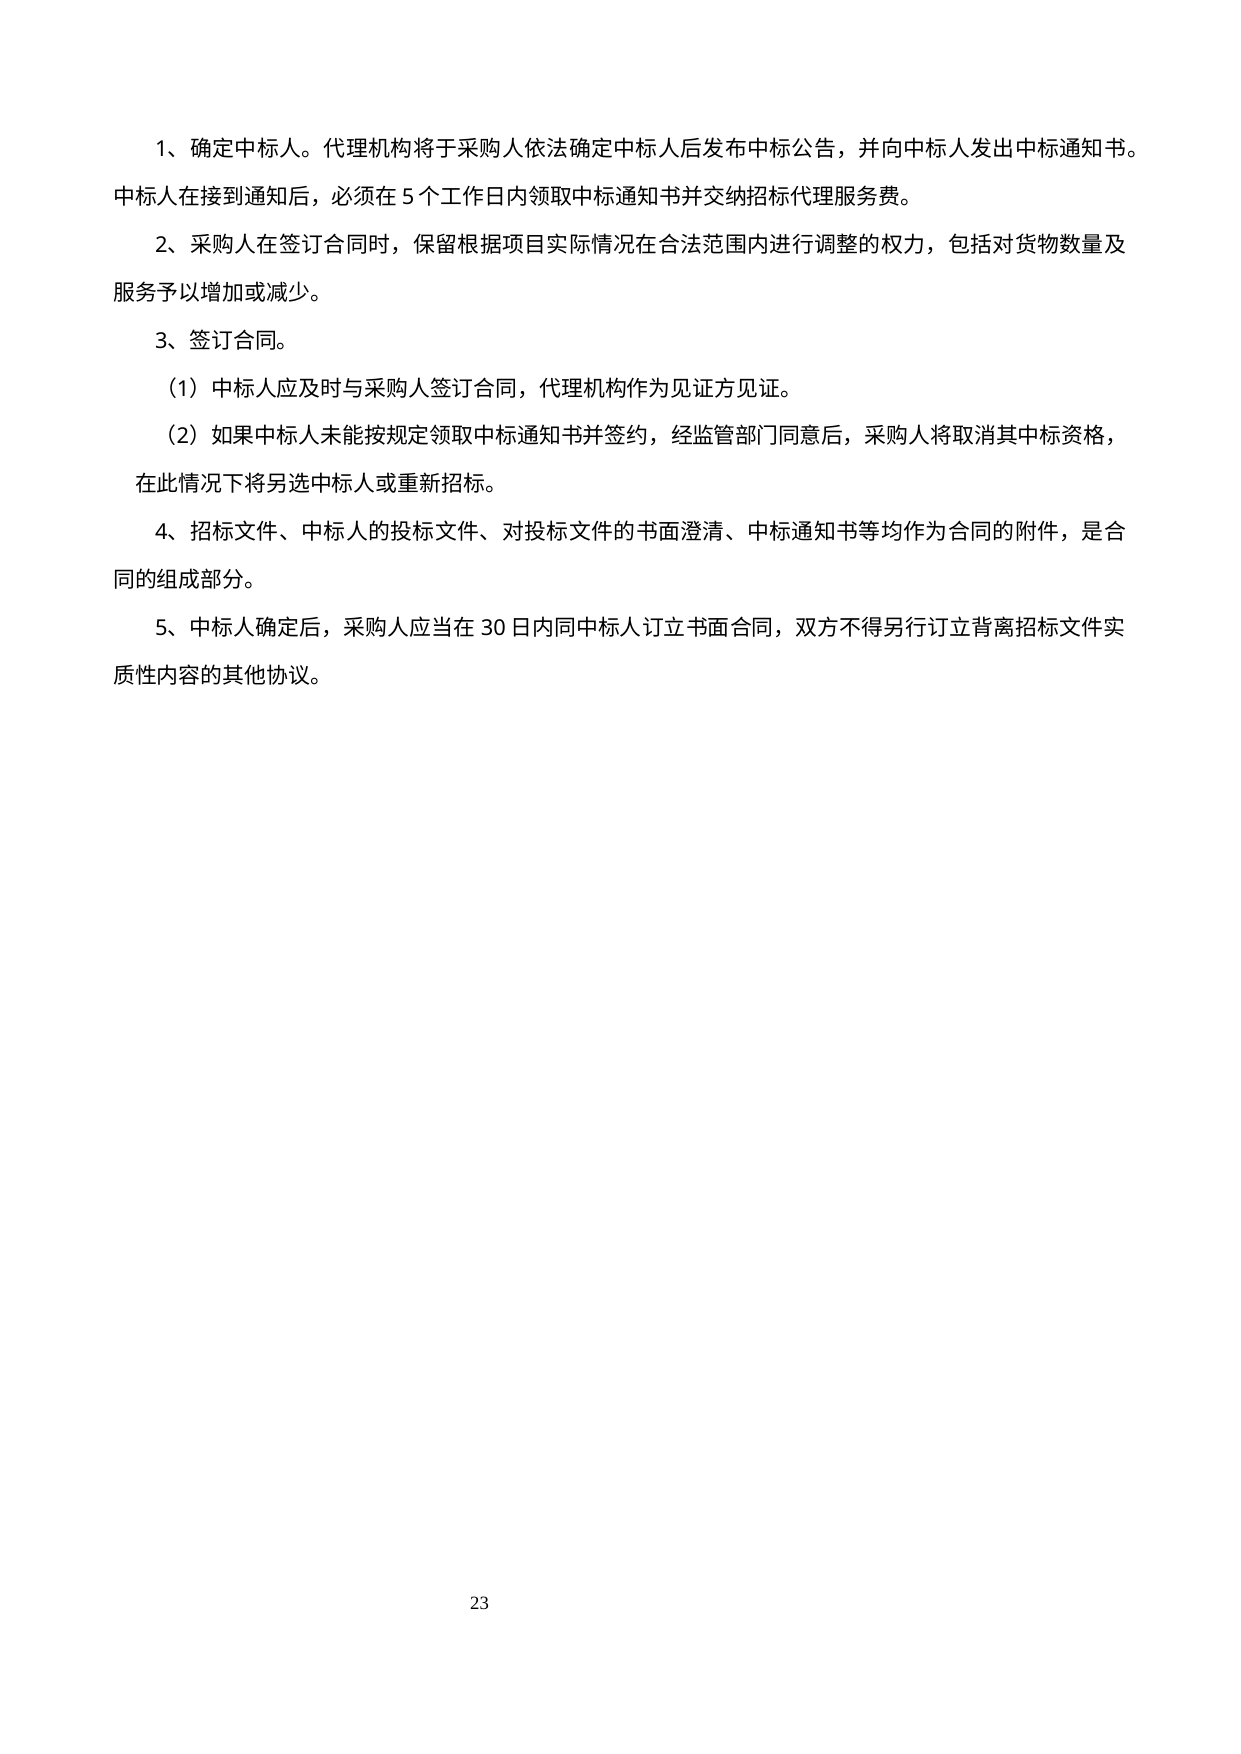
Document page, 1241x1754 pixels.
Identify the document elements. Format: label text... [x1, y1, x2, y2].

text 4、招标文件、中标人的投标文件、对投标文件的书面澄清、中标通知书等均作为合同的附件，是合同的组成部分。 [113, 501, 1127, 597]
text 3、签订合同。 [113, 310, 1127, 358]
text （2）如果中标人未能按规定领取中标通知书并签约，经监管部门同意后，采购人将取消其中标资格，在此情况下将另选中标人或重新招标。 [135, 406, 1127, 501]
text 2、采购人在签订合同时，保留根据项目实际情况在合法范围内进行调整的权力，包括对货物数量及服务予以增加或减少。 [113, 214, 1127, 310]
text （1）中标人应及时与采购人签订合同，代理机构作为见证方见证。 [113, 358, 1127, 406]
text 5、中标人确定后，采购人应当在30日内同中标人订立书面合同，双方不得另行订立背离招标文件实质性内容的其他协议。 [113, 597, 1127, 693]
text 1、确定中标人。代理机构将于采购人依法确定中标人后发布中标公告，并向中标人发出中标通知书。中标人在接到通知后，必须在5个工作日内领取中标通知书并交纳招标代理服务费。 [113, 118, 1127, 214]
